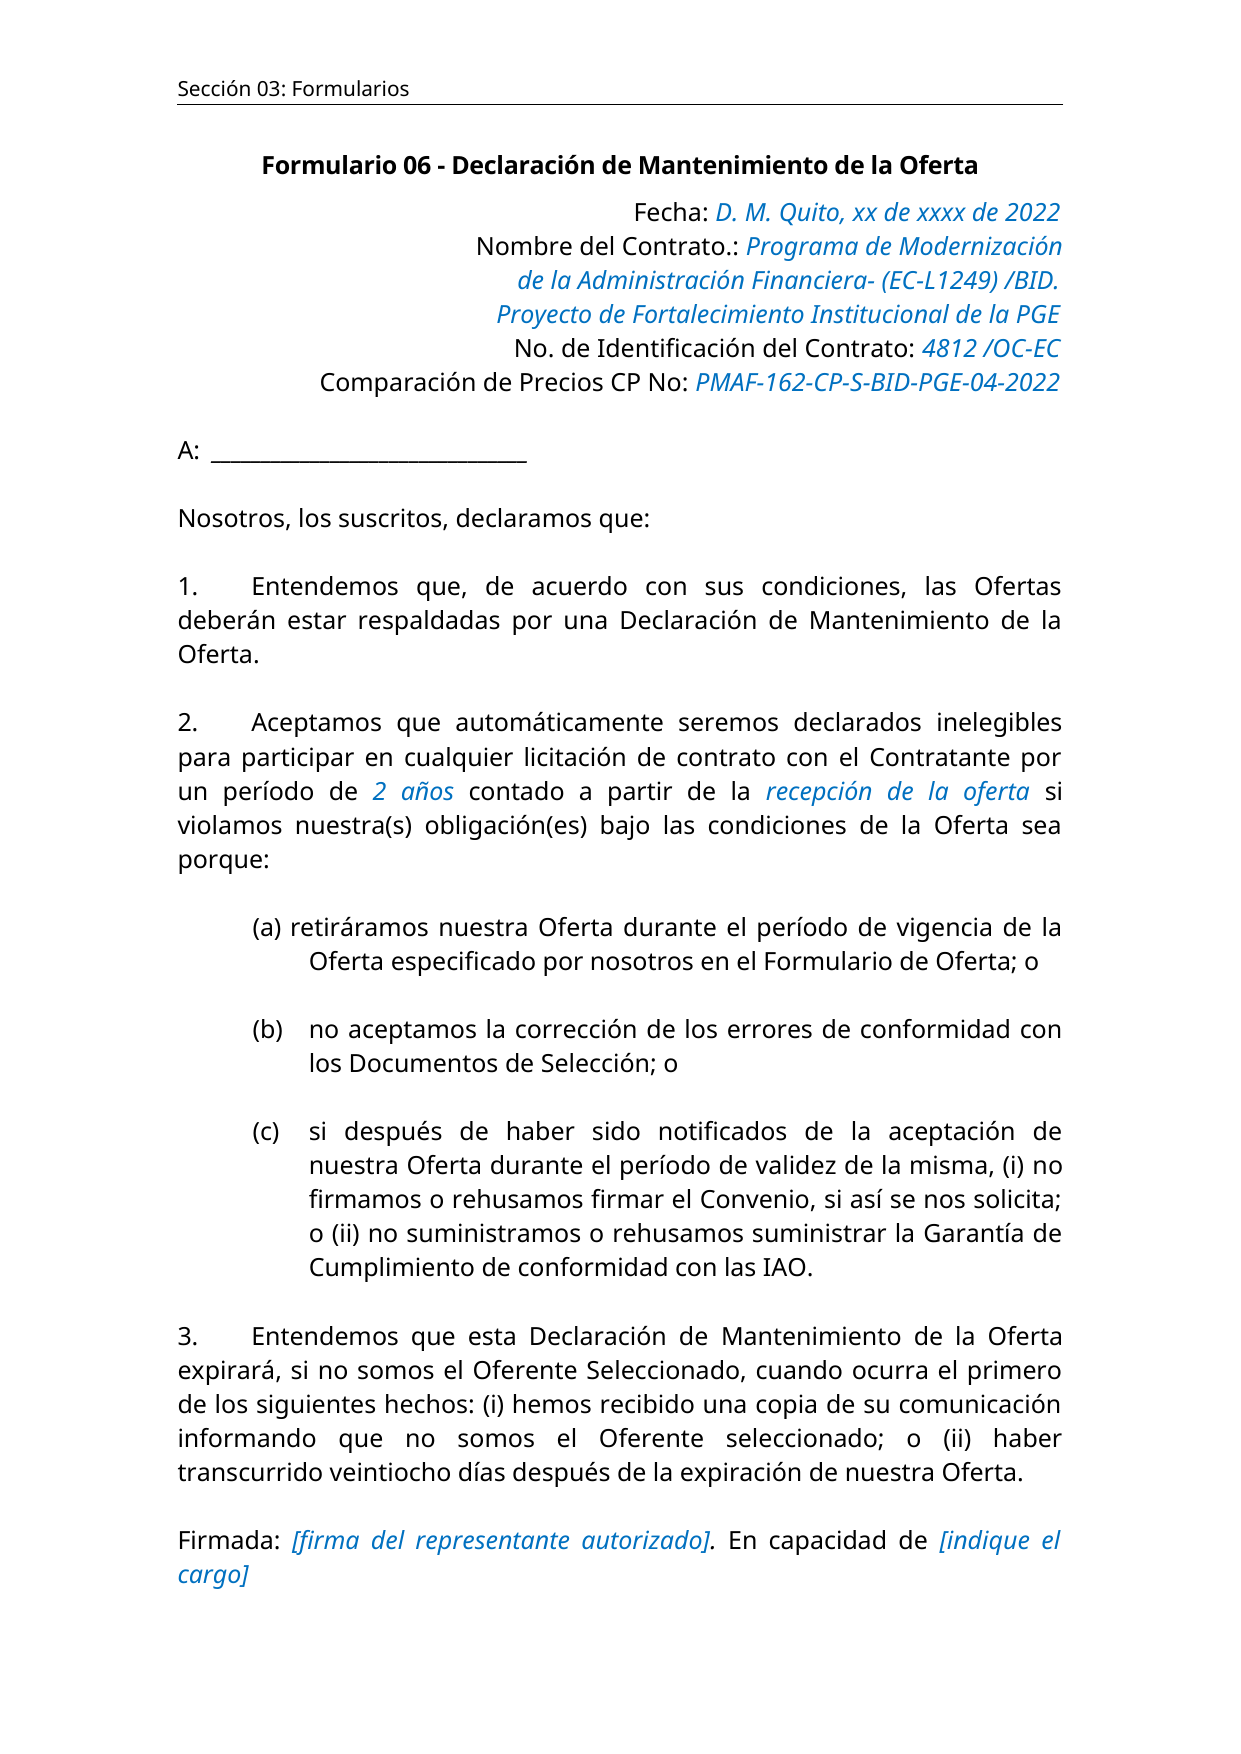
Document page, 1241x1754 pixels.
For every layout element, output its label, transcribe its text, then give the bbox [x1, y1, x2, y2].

text Nosotros, los suscritos, declaramos que: [177, 501, 1063, 535]
list (b) no aceptamos la corrección de los errores de conformidad con los Documentos de Selección; o [252, 1012, 1063, 1080]
text Comparación de Precios CP No: PMAF-162-CP-S-BID-PGE-04-2022 [177, 364, 1063, 398]
text Proyecto de Fortalecimiento Institucional de la PGE [177, 296, 1063, 330]
text 2. Aceptamos que automáticamente seremos declarados inelegibles para participar en cualquier licitación de contrato con el Contratante por un período de 2 años contado a partir de la recepción de la oferta si violamos nuestra(s) obligación(es) bajo las condiciones de la Oferta sea porque: [177, 705, 1063, 875]
text Formulario 06 - Declaración de Mantenimiento de la Oferta [177, 148, 1063, 182]
text 1. Entendemos que, de acuerdo con sus condiciones, las Ofertas deberán estar respaldadas por una Declaración de Mantenimiento de la Oferta. [177, 569, 1063, 671]
text No. de Identificación del Contrato: 4812 /OC-EC [177, 330, 1063, 364]
list retiráramos nuestra Oferta durante el período de vigencia de la Oferta especificado por nosotros en el Formulario de Oferta; o [252, 909, 1063, 978]
text A: ________________________________ [177, 433, 1063, 467]
text de la Administración Financiera- (EC-L1249) /BID. [177, 262, 1063, 296]
list (c) si después de haber sido notificados de la aceptación de nuestra Oferta durante el período de validez de la misma, (i) no firmamos o rehusamos firmar el Convenio, si así se nos solicita; o (ii) no suministramos o rehusamos suministrar la Garantía de Cumplimiento de conformidad con las IAO. [252, 1114, 1063, 1284]
text 3. Entendemos que esta Declaración de Mantenimiento de la Oferta expirará, si no somos el Oferente Seleccionado, cuando ocurra el primero de los siguientes hechos: (i) hemos recibido una copia de su comunicación informando que no somos el Oferente seleccionado; o (ii) haber transcurrido veintiocho días después de la expiración de nuestra Oferta. [177, 1318, 1063, 1488]
text Nombre del Contrato.: Programa de Modernización [177, 228, 1063, 262]
text Fecha: D. M. Quito, xx de xxxx de 2022 [177, 194, 1063, 228]
text Firmada: [firma del representante autorizado]. En capacidad de [indique el cargo] [177, 1488, 1063, 1591]
